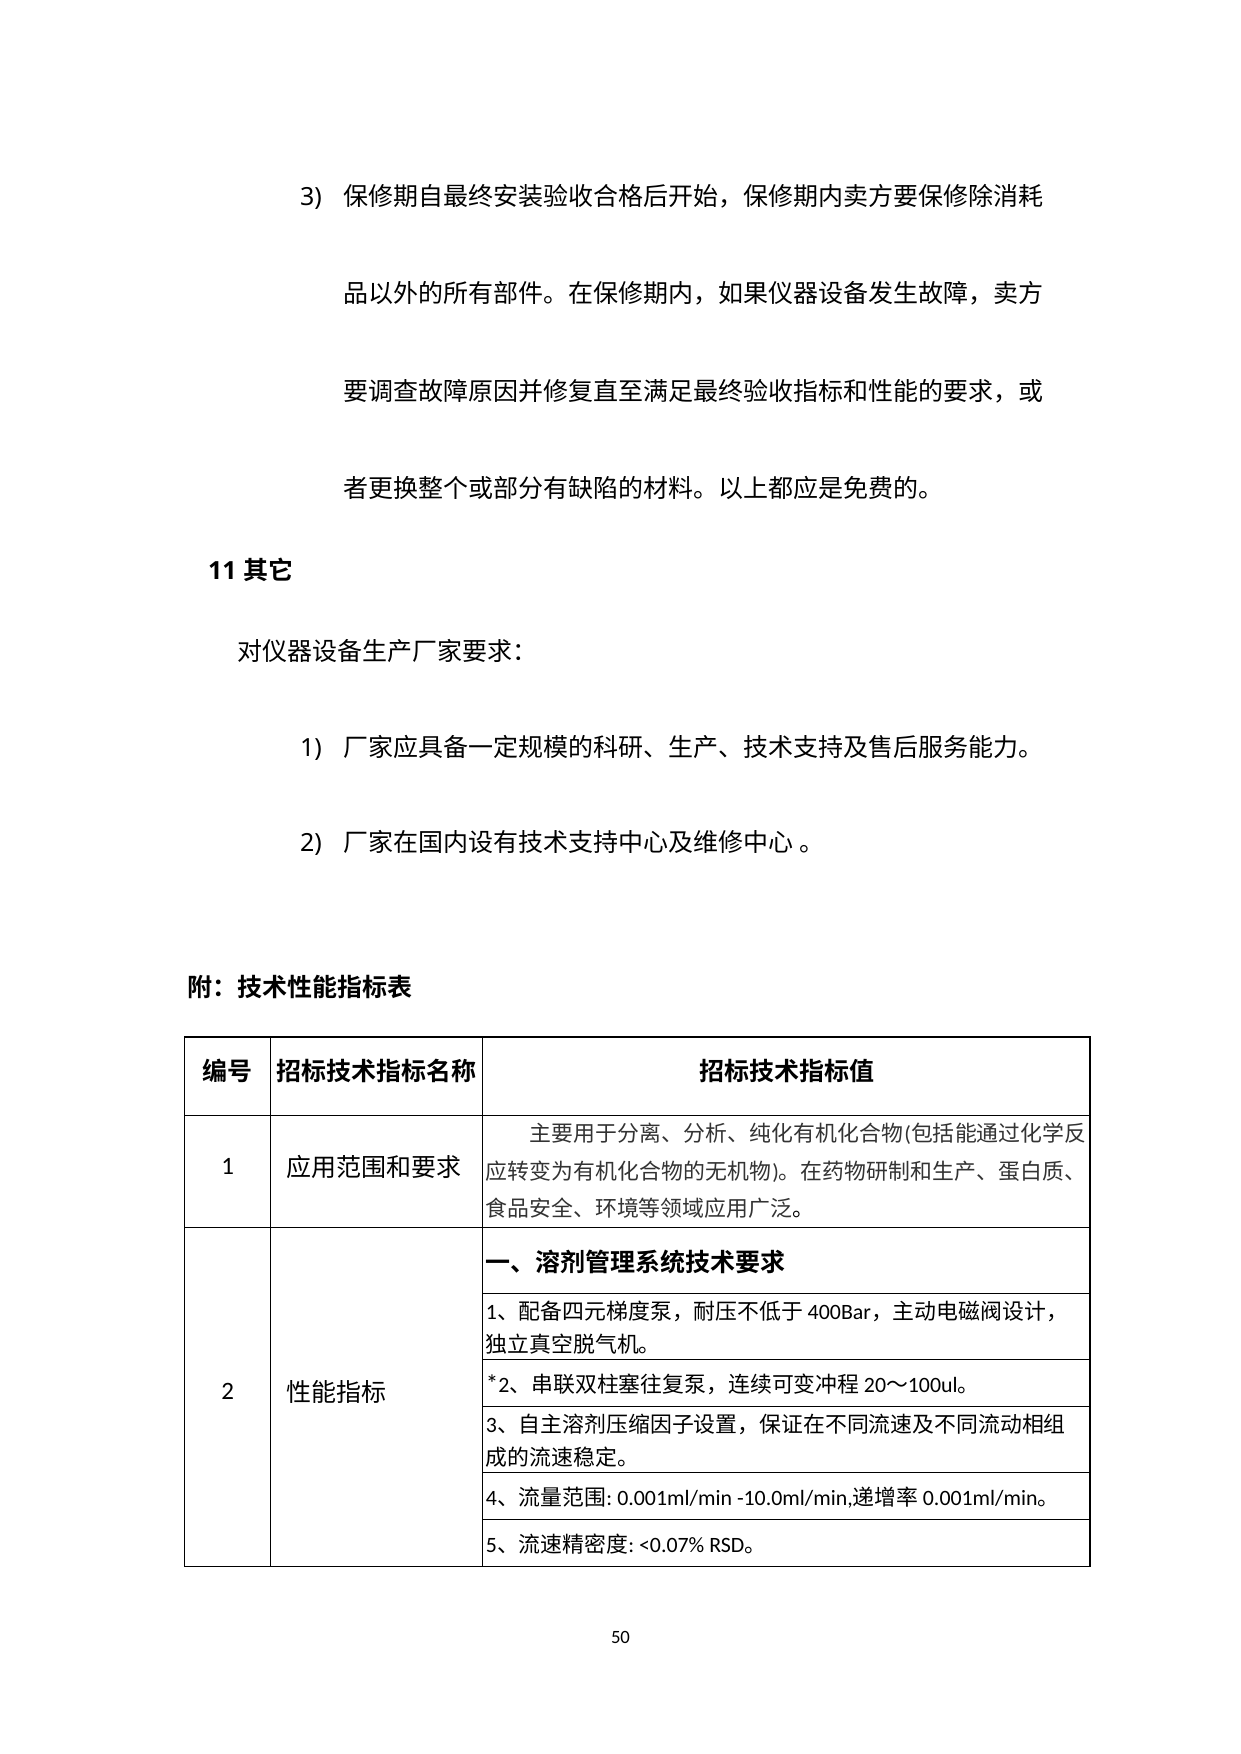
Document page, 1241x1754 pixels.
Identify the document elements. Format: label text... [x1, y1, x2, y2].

table_header 招标技术指标名称 [271, 1038, 482, 1115]
text 附：技术性能指标表 [187, 953, 1053, 1018]
table_cell 主要用于分离、分析、纯化有机化合物(包括能通过化学反应转变为有机化合物的无机物)。在药物研制和生产、蛋白质、食品安全、环境等领域应用广泛。 [483, 1116, 1089, 1227]
table_header 招标技术指标值 [483, 1038, 1089, 1115]
table_cell 性能指标 [271, 1228, 482, 1566]
table_cell 4、流量范围: 0.001ml/min -10.0ml/min,递增率0.001ml/min。 [483, 1473, 1089, 1519]
text 11 其它 [97, 550, 1053, 586]
table_cell 3、自主溶剂压缩因子设置，保证在不同流速及不同流动相组成的流速稳定。 [483, 1407, 1089, 1472]
table_cell 1 [185, 1116, 270, 1227]
table_cell 5、流速精密度: <0.07% RSD。 [483, 1520, 1089, 1566]
table_cell 一、溶剂管理系统技术要求 [483, 1228, 1089, 1293]
list 厂家在国内设有技术支持中心及维修中心 。 [300, 808, 1053, 873]
list 保修期自最终安装验收合格后开始，保修期内卖方要保修除消耗品以外的所有部件。在保修期内，如果仪器设备发生故障，卖方要调查故障原因并修复直至满足最终验收指标和性能的要求，或者更换整个或部分有缺陷的材料。以上都应是免费的。 [300, 162, 1053, 519]
table_header 编号 [185, 1038, 270, 1115]
table_cell *2、串联双柱塞往复泵，连续可变冲程20～100ul。 [483, 1360, 1089, 1406]
table_cell 应用范围和要求 [271, 1116, 482, 1227]
list 厂家应具备一定规模的科研、生产、技术支持及售后服务能力。 [300, 713, 1053, 778]
text 对仪器设备生产厂家要求： [187, 617, 1053, 682]
table_cell 1、配备四元梯度泵，耐压不低于400Bar，主动电磁阀设计，独立真空脱气机。 [483, 1294, 1089, 1359]
table_cell 2 [185, 1228, 270, 1566]
